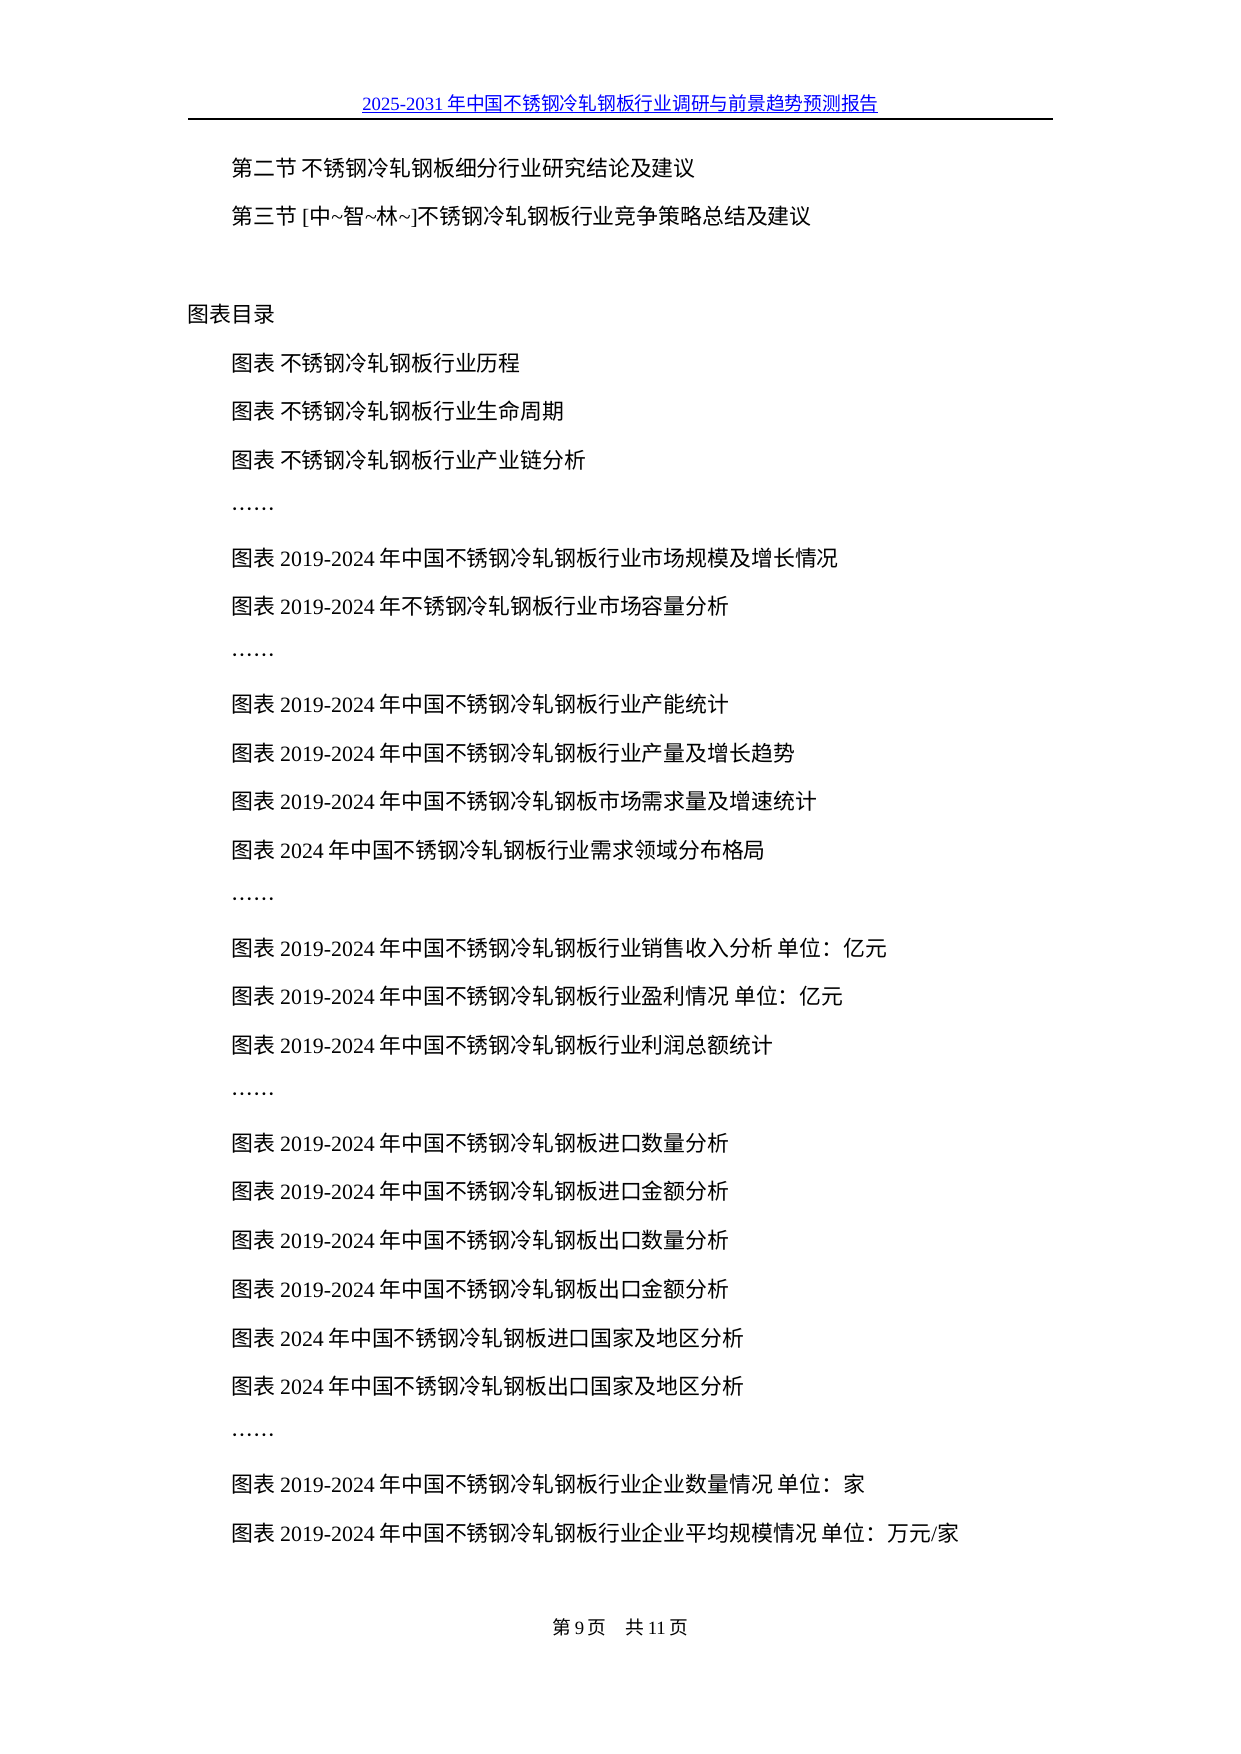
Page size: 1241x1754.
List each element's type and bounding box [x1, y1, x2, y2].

text [187, 150, 1053, 1548]
